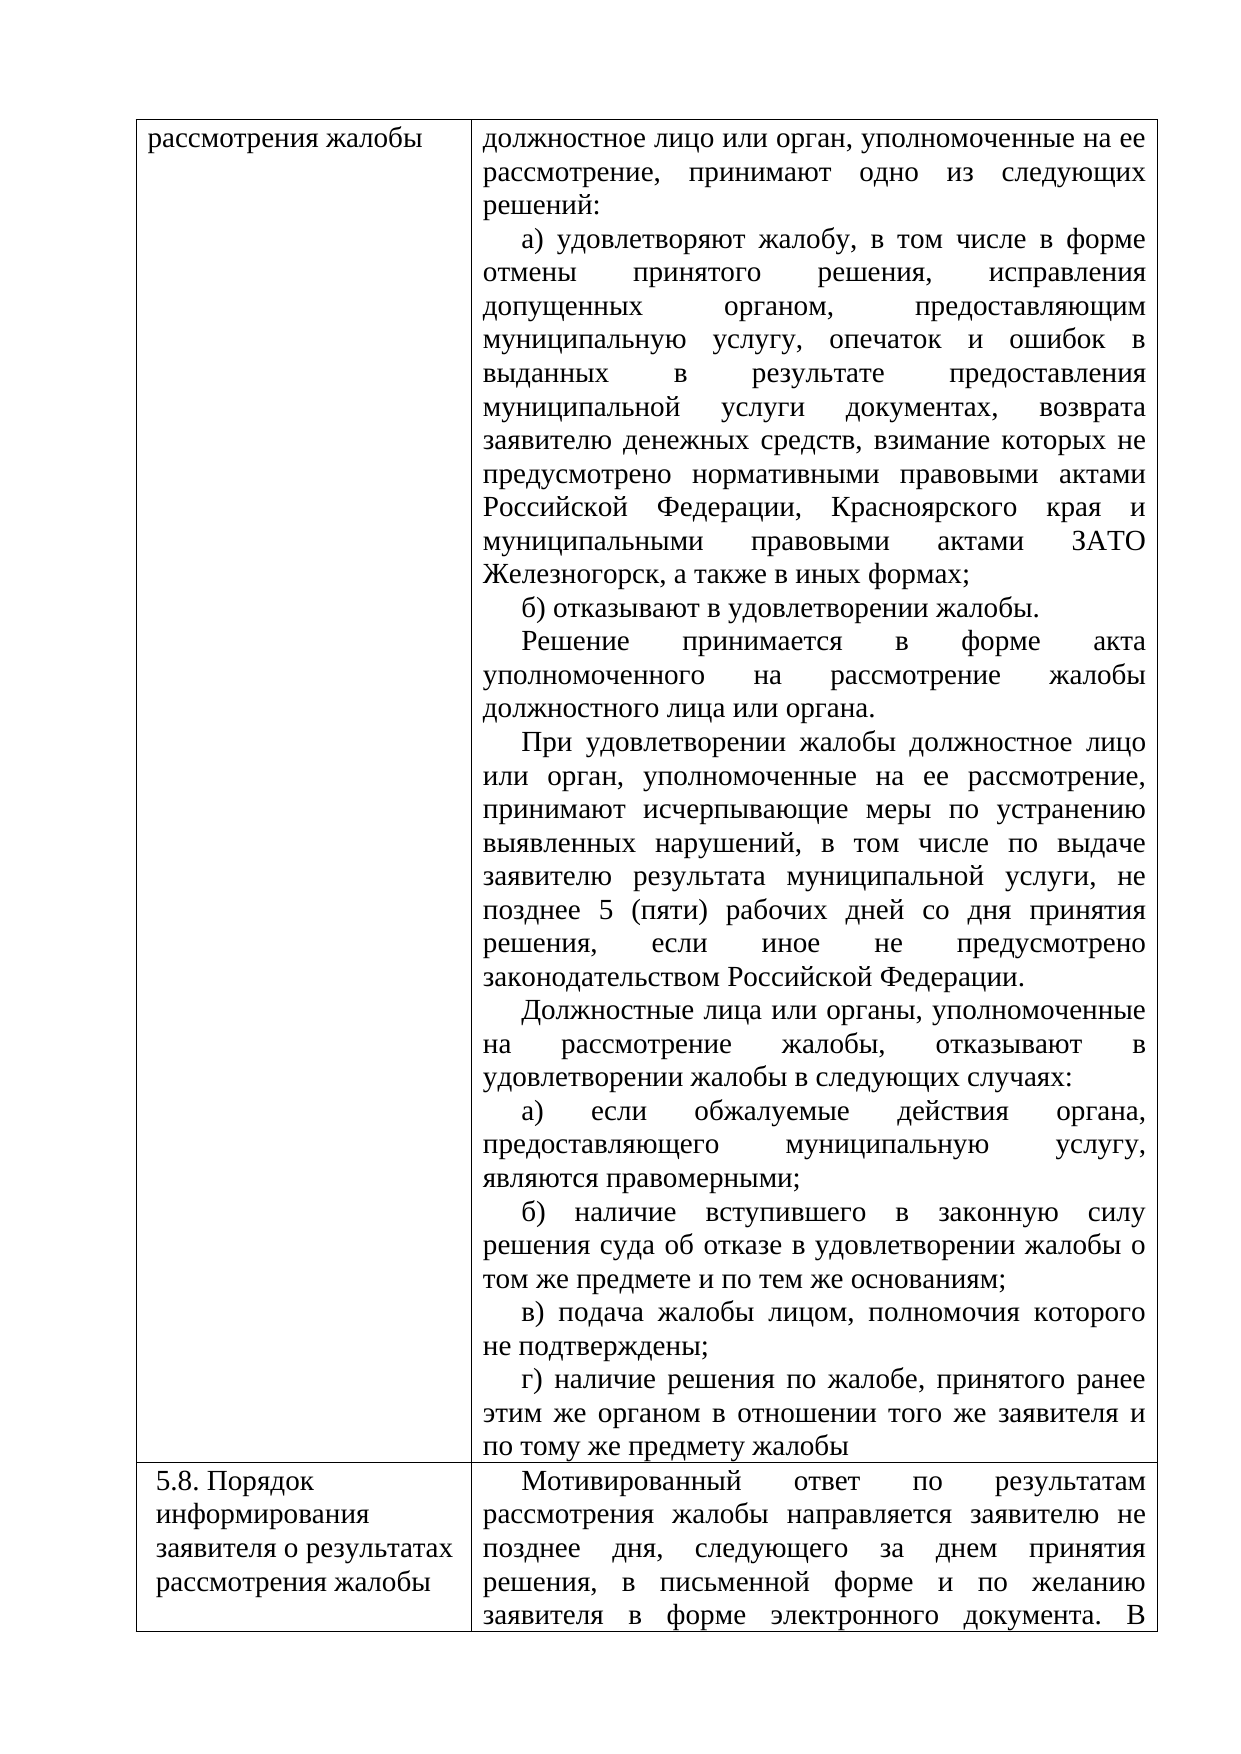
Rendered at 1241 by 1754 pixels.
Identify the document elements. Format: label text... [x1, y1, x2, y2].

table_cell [137, 1463, 471, 1631]
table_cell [137, 120, 471, 1462]
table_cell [472, 1463, 1157, 1631]
